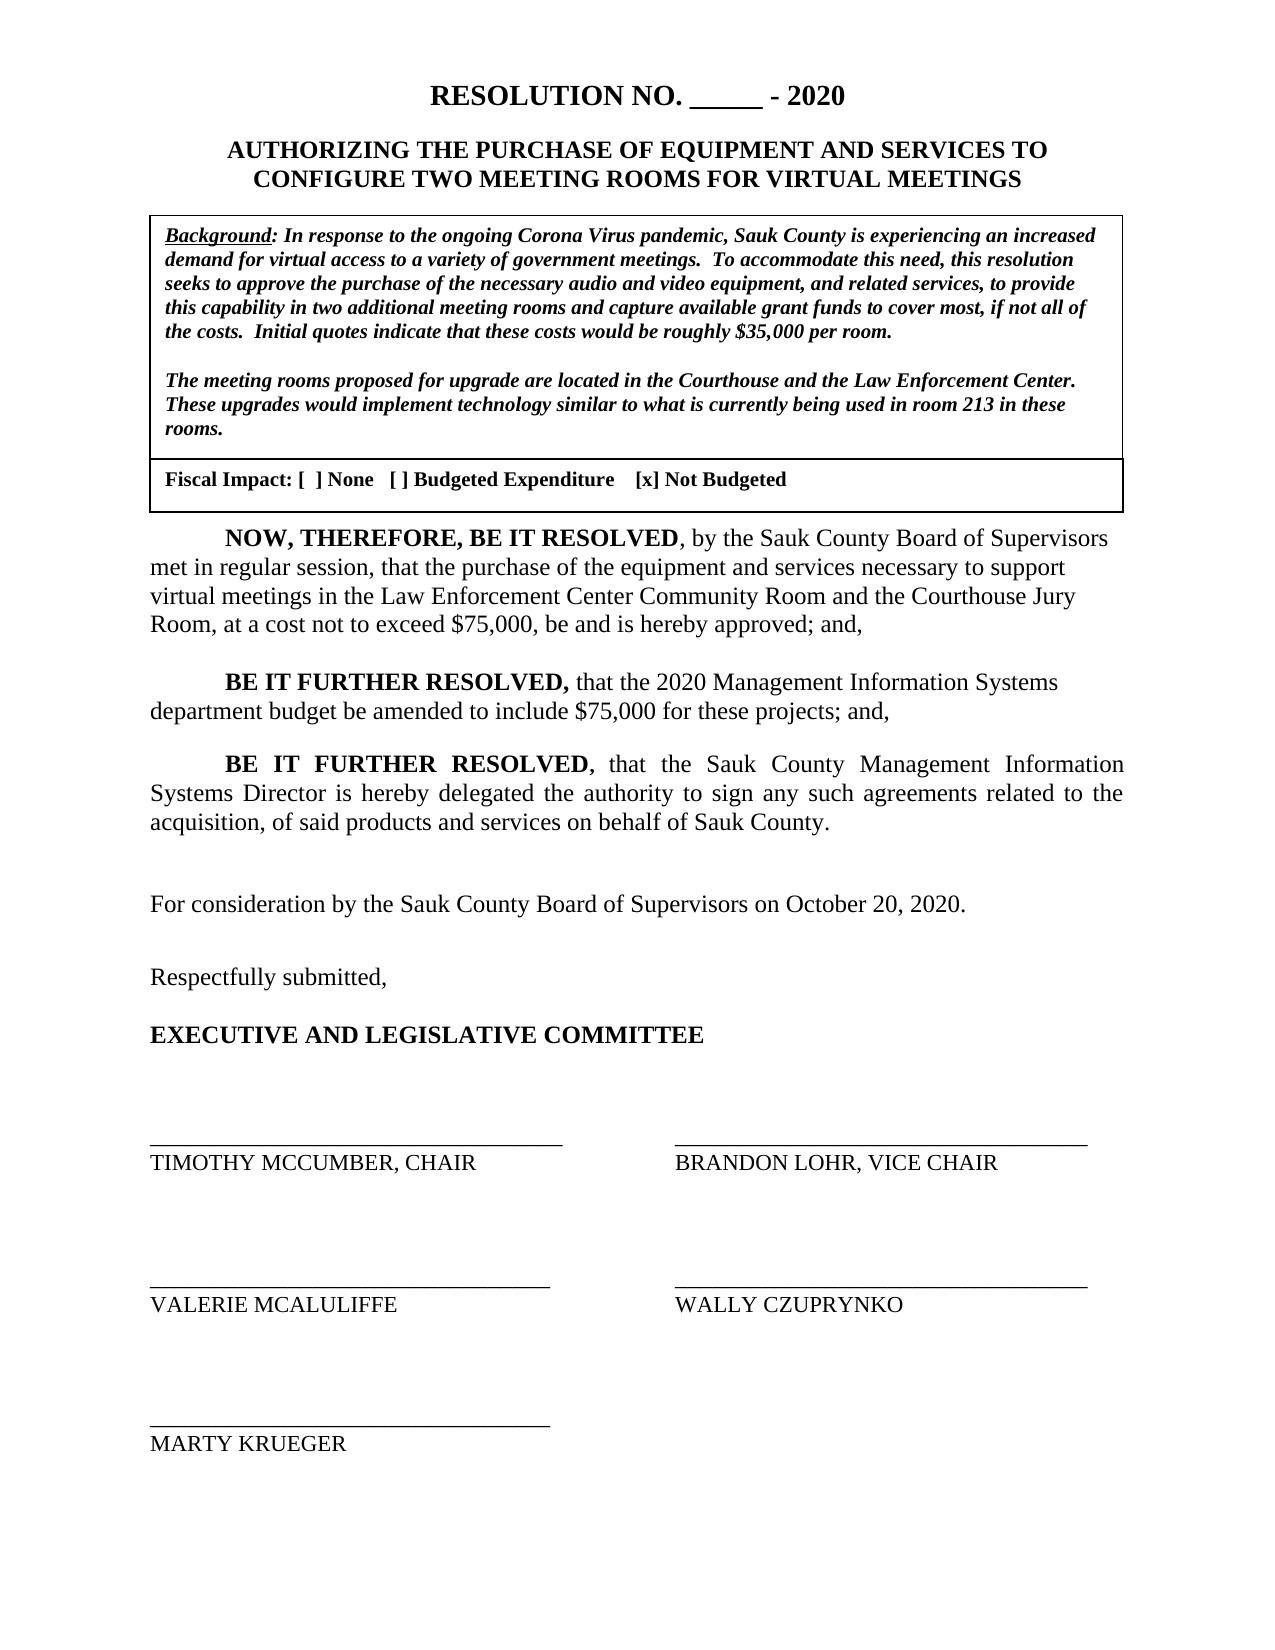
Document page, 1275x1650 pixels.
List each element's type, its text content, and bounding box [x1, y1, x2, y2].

text ________________________________ [150, 1401, 1125, 1429]
text BE IT FURTHER RESOLVED, that the 2020 Management Information Systems department budget be amended to include $75,000 for these projects; and, [150, 667, 1125, 724]
text TIMOTHY MCCUMBER, Chair BRANDON LOHR, vice chair [150, 1149, 1125, 1176]
text EXECUTIVE AND LEGISLATIVE COMMITTEE [150, 1020, 1125, 1049]
text ________________________________ _________________________________ [150, 1262, 1125, 1291]
text Respectfully submitted, [150, 962, 1125, 991]
text BE IT FURTHER RESOLVED, that the Sauk County Management Information Systems Director is hereby delegated the authority to sign any such agreements related to the acquisition, of said products and services on behalf of Sauk County. [150, 749, 1125, 836]
text VALERIE MCALULIFFE Wally Czuprynko [150, 1291, 1125, 1317]
text _________________________________ _________________________________ [150, 1121, 1125, 1149]
text AUTHORIZING THE PURCHASE OF EQUIPMENT AND SERVICES TO CONFIGURE TWO MEETING ROOMS FOR VIRTUAL MEETINGS [150, 135, 1125, 192]
text For consideration by the Sauk County Board of Supervisors on October 20, 2020. [150, 889, 1125, 918]
text NOW, THEREFORE, BE IT RESOLVED, by the Sauk County Board of Supervisors met in regular session, that the purchase of the equipment and services necessary to support virtual meetings in the Law Enforcement Center Community Room and the Courthouse Jury Room, at a cost not to exceed $75,000, be and is hereby approved; and, [150, 192, 1125, 638]
text MARTY KRUEGER [150, 1429, 1125, 1456]
